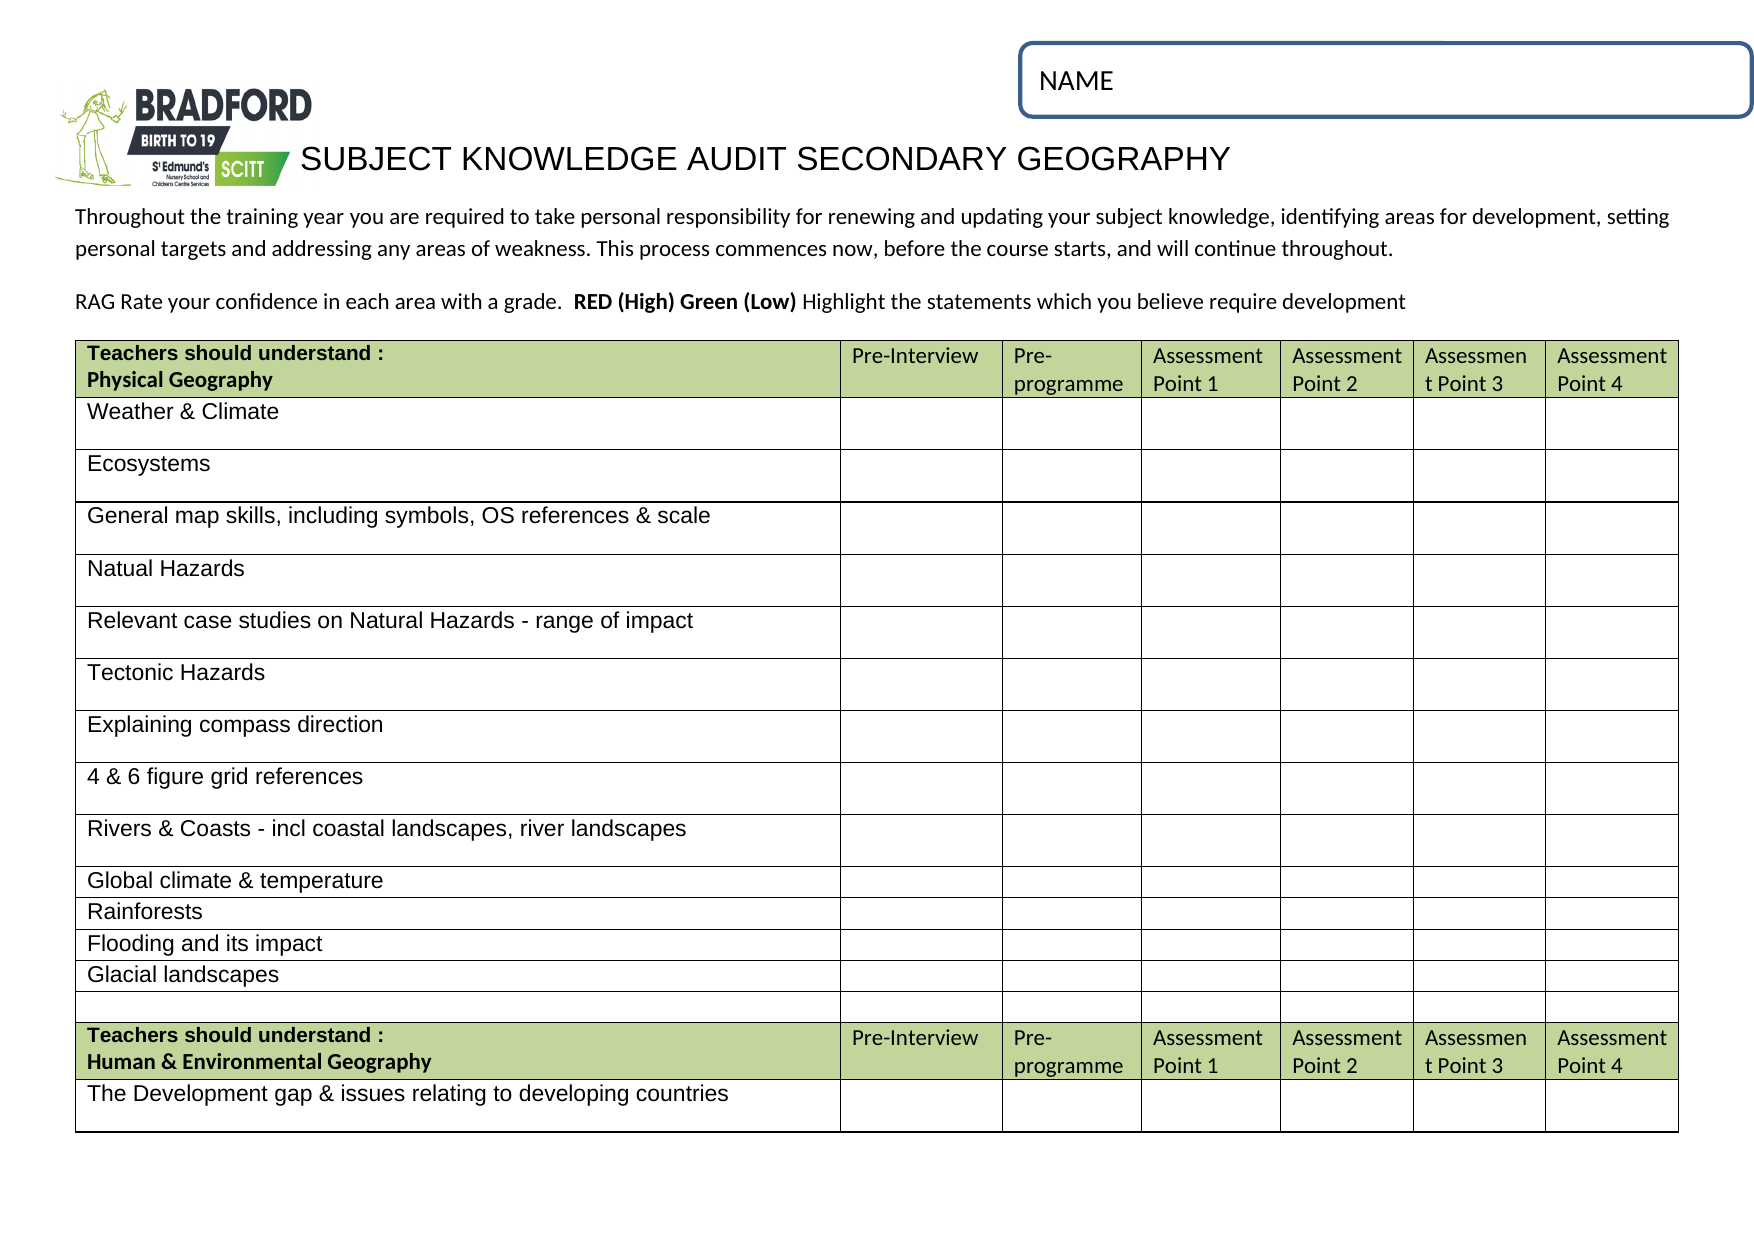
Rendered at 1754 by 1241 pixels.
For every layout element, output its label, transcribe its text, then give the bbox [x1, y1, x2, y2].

table_cell [841, 930, 1002, 960]
table_cell [1546, 659, 1678, 710]
table_cell [1546, 930, 1678, 960]
table_header Assessment Point 1 [1142, 341, 1280, 397]
table_cell [1414, 659, 1545, 710]
table_cell [1546, 867, 1678, 897]
table_cell [841, 867, 1002, 897]
table_cell [1281, 1080, 1413, 1131]
table_cell [1142, 992, 1280, 1022]
table_cell [1546, 961, 1678, 991]
table_cell [1142, 711, 1280, 762]
table_cell [1281, 961, 1413, 991]
table_cell [841, 815, 1002, 866]
table_cell [1003, 867, 1141, 897]
table_cell [1546, 555, 1678, 606]
table_cell [841, 898, 1002, 928]
table_cell Explaining compass direction [76, 711, 840, 762]
table_header Pre-Interview [841, 341, 1002, 397]
picture [306, 149, 315, 157]
table_cell [1546, 607, 1678, 658]
table_cell 4 & 6 figure grid references [76, 763, 840, 814]
table_cell [841, 763, 1002, 814]
table_cell [1142, 659, 1280, 710]
table_cell [1003, 815, 1141, 866]
table_cell [841, 398, 1002, 449]
table_cell [1142, 555, 1280, 606]
table_cell [1281, 763, 1413, 814]
table_cell Pre-Interview [841, 1023, 1002, 1079]
table_cell [1281, 711, 1413, 762]
table_cell [1546, 815, 1678, 866]
table_cell Rivers & Coasts - incl coastal landscapes, river landscapes [76, 815, 840, 866]
table_cell [1414, 555, 1545, 606]
table_cell Glacial landscapes [76, 961, 840, 991]
table_cell Flooding and its impact [76, 930, 840, 960]
table_cell [1003, 450, 1141, 501]
table_cell [1003, 659, 1141, 710]
table_header Teachers should understand : Physical Geography [76, 341, 840, 397]
table_cell [1003, 763, 1141, 814]
table_cell [841, 555, 1002, 606]
table_cell Ecosystems [76, 450, 840, 501]
table_cell [1414, 503, 1545, 553]
table_cell [1003, 607, 1141, 658]
table_cell [1142, 867, 1280, 897]
table_cell [841, 961, 1002, 991]
table_cell [1003, 898, 1141, 928]
table_cell [1142, 815, 1280, 866]
table_cell [1281, 867, 1413, 897]
table_cell [1546, 898, 1678, 928]
table_cell The Development gap & issues relating to developing countries [76, 1080, 840, 1131]
table_header Pre- programme [1003, 341, 1141, 397]
table_cell [841, 659, 1002, 710]
table_cell [1546, 398, 1678, 449]
table_cell Relevant case studies on Natural Hazards - range of impact [76, 607, 840, 658]
table_cell Weather & Climate [76, 398, 840, 449]
table_header Assessment Point 2 [1281, 341, 1413, 397]
table_cell [1142, 607, 1280, 658]
table_cell [1142, 930, 1280, 960]
table_cell [1142, 898, 1280, 928]
table_cell [1414, 815, 1545, 866]
table_cell [1546, 711, 1678, 762]
table_cell [1142, 503, 1280, 553]
table_cell [1003, 1080, 1141, 1131]
table_cell [1281, 450, 1413, 501]
table_cell Assessment Point 2 [1281, 1023, 1413, 1079]
table_cell [1281, 659, 1413, 710]
table_cell [1281, 992, 1413, 1022]
table_cell [1546, 450, 1678, 501]
table_cell [1414, 961, 1545, 991]
table_cell [1142, 763, 1280, 814]
table_cell Assessment Point 3 [1414, 1023, 1545, 1079]
table_cell [1142, 398, 1280, 449]
table_cell [1546, 992, 1678, 1022]
text RAG Rate your confidence in each area with a grade. RED (High) Green (Low) Highlight the statements which you believe require development [75, 287, 1679, 315]
table_cell [1003, 961, 1141, 991]
table_cell [1003, 503, 1141, 553]
table_cell [1003, 711, 1141, 762]
table_cell [76, 992, 840, 1022]
table_cell Teachers should understand : Human & Environmental Geography [76, 1023, 840, 1079]
table_cell Global climate & temperature [76, 867, 840, 897]
table_cell [1546, 1080, 1678, 1131]
table_cell [841, 1080, 1002, 1131]
table_cell [1281, 503, 1413, 553]
table_cell [1414, 1080, 1545, 1131]
table_cell [1546, 763, 1678, 814]
table_cell [841, 607, 1002, 658]
table_cell [1414, 992, 1545, 1022]
table_cell [1142, 1080, 1280, 1131]
table_cell Assessment Point 4 [1546, 1023, 1678, 1079]
table_cell [841, 711, 1002, 762]
table_cell [1142, 961, 1280, 991]
table_cell [1414, 711, 1545, 762]
table_cell Tectonic Hazards [76, 659, 840, 710]
table_cell [1003, 992, 1141, 1022]
table_cell [1281, 555, 1413, 606]
table_cell [1414, 867, 1545, 897]
table_cell [1414, 898, 1545, 928]
table_header Assessment Point 4 [1546, 341, 1678, 397]
table_cell [1281, 398, 1413, 449]
table_cell [1414, 930, 1545, 960]
table_cell [1142, 450, 1280, 501]
table_header Assessment Point 3 [1414, 341, 1545, 397]
table_cell [1003, 930, 1141, 960]
table_cell [1281, 607, 1413, 658]
table_cell [841, 450, 1002, 501]
table_cell [1003, 555, 1141, 606]
picture [52, 85, 315, 190]
table_cell Natual Hazards [76, 555, 840, 606]
table_cell [1414, 607, 1545, 658]
table_cell Rainforests [76, 898, 840, 928]
table_cell [1414, 398, 1545, 449]
table_cell [1281, 815, 1413, 866]
table_cell [1546, 503, 1678, 553]
table_cell Pre- programme [1003, 1023, 1141, 1079]
text Throughout the training year you are required to take personal responsibility for renewing and updating your subject knowledge, identifying areas for development, setting personal targets and addressing any areas of weakness. This process commences now, before the course starts, and will continue throughout. [75, 202, 1679, 262]
table_cell [1414, 763, 1545, 814]
table_cell Assessment Point 1 [1142, 1023, 1280, 1079]
table_cell [841, 992, 1002, 1022]
table_cell [1003, 398, 1141, 449]
table_cell [1414, 450, 1545, 501]
table_cell [1281, 930, 1413, 960]
table_cell [841, 503, 1002, 553]
table_cell General map skills, including symbols, OS references & scale [76, 503, 840, 553]
table_cell [1281, 898, 1413, 928]
